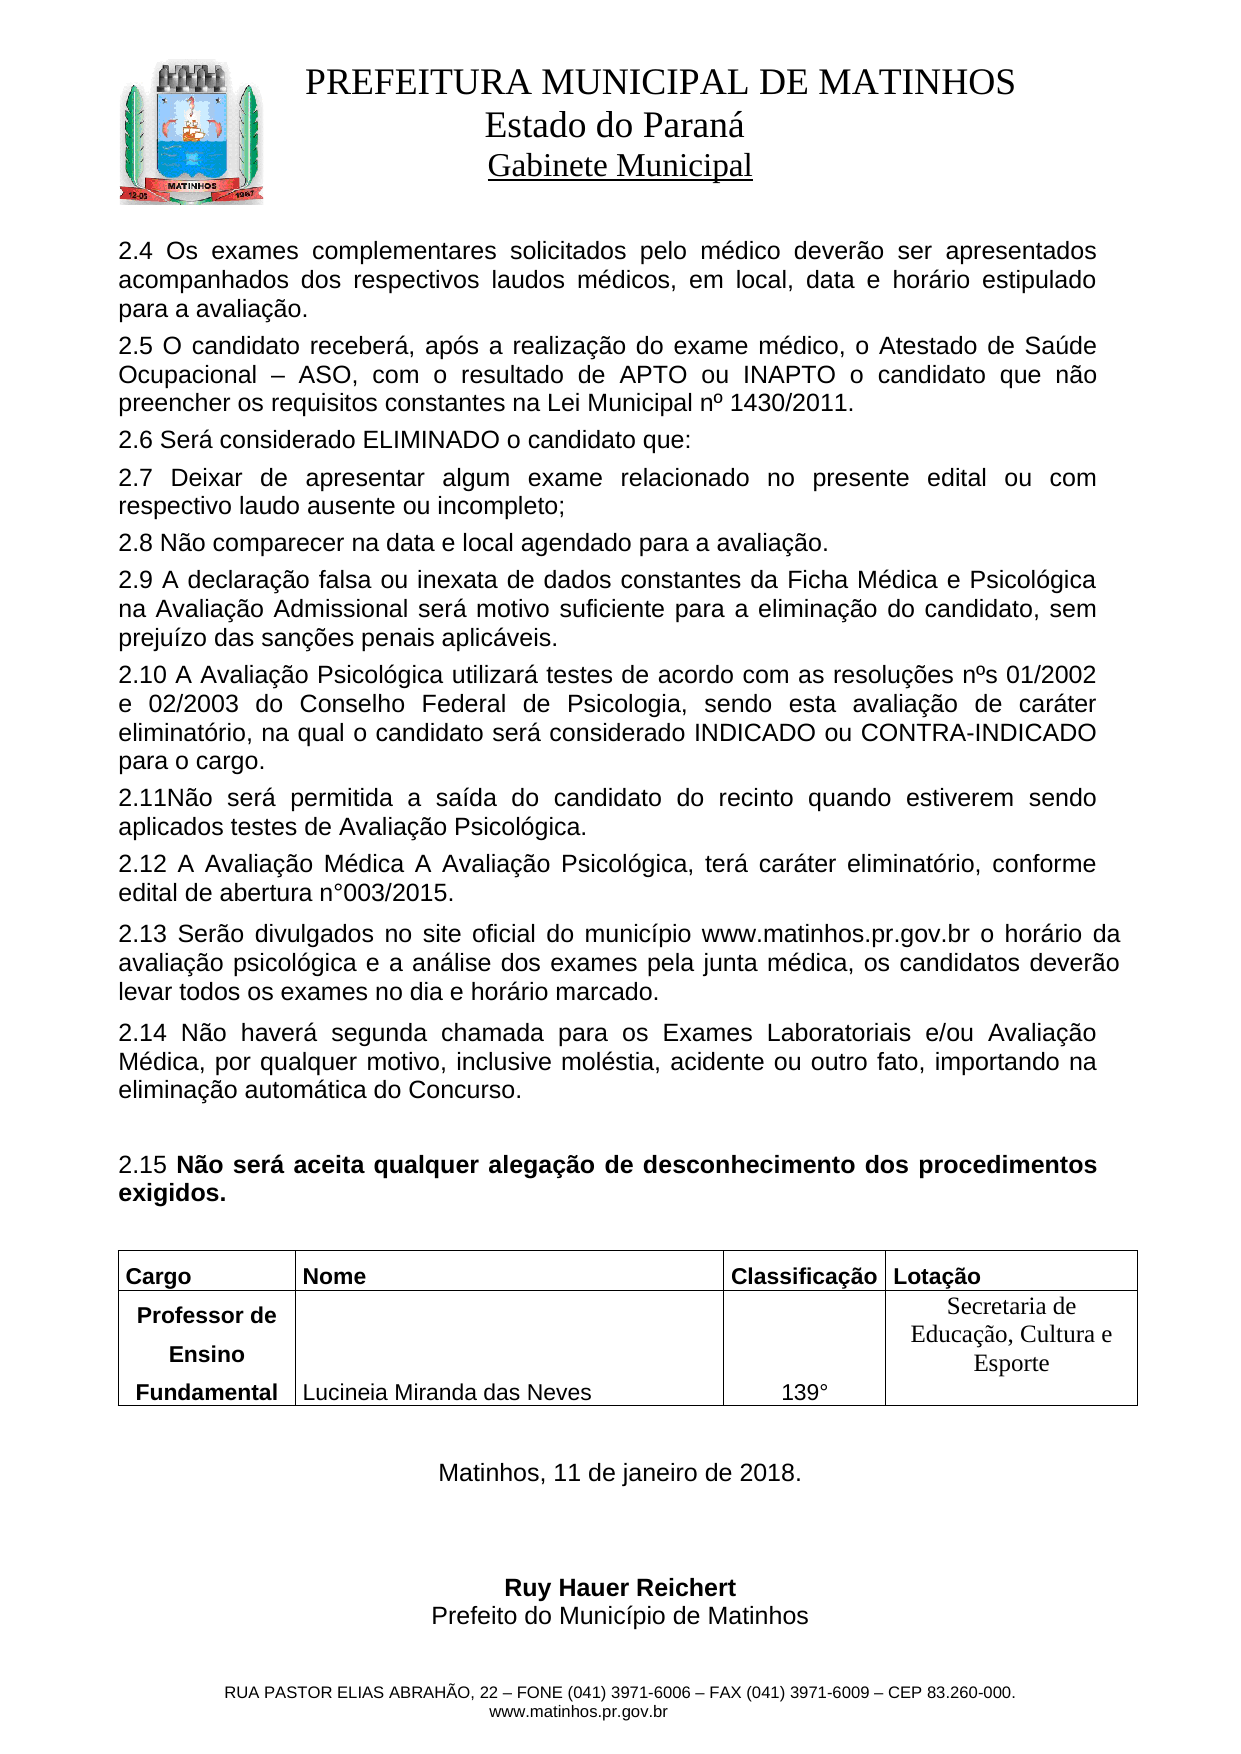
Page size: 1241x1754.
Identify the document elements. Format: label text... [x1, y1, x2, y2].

title 2.13 Serão divulgados no site oficial do município www.matinhos.pr.gov.br o horário da avaliação psicológica e a análise dos exames pela junta médica, os candidatos deverão levar todos os exames no dia e horário marcado. [118, 919, 1122, 1006]
title 2.6 Será considerado ELIMINADO o candidato que: [118, 426, 1098, 454]
table_cell Professor de Ensino Fundamental [119, 1291, 295, 1405]
table_cell Lucineia Miranda das Neves [296, 1291, 723, 1405]
title 2.14 Não haverá segunda chamada para os Exames Laboratoriais e/ou Avaliação Médica, por qualquer motivo, inclusive moléstia, acidente ou outro fato, importando na eliminação automática do Concurso. [118, 1018, 1098, 1104]
title 2.15 Não será aceita qualquer alegação de desconhecimento dos procedimentos exigidos. [118, 1150, 1098, 1207]
title 2.12 A Avaliação Médica A Avaliação Psicológica, terá caráter eliminatório, conforme edital de abertura n°003/2015. [118, 849, 1098, 907]
title 2.11Não será permitida a saída do candidato do recinto quando estiverem sendo aplicados testes de Avaliação Psicológica. [118, 783, 1098, 841]
table_header Classificação [724, 1251, 885, 1290]
title 2.10 A Avaliação Psicológica utilizará testes de acordo com as resoluções nºs 01/2002 e 02/2003 do Conselho Federal de Psicologia, sendo esta avaliação de caráter eliminatório, na qual o candidato será considerado INDICADO ou CONTRA-INDICADO para o cargo. [118, 660, 1098, 775]
table_cell Secretaria de Educação, Cultura e Esporte [886, 1291, 1137, 1405]
title 2.9 A declaração falsa ou inexata de dados constantes da Ficha Médica e Psicológica na Avaliação Admissional será motivo suficiente para a eliminação do candidato, sem prejuízo das sanções penais aplicáveis. [118, 566, 1098, 652]
title 2.5 O candidato receberá, após a realização do exame médico, o Atestado de Saúde Ocupacional – ASO, com o resultado de APTO ou INAPTO o candidato que não preencher os requisitos constantes na Lei Municipal nº 1430/2011. [118, 331, 1098, 417]
table_header Lotação [886, 1251, 1137, 1290]
table_header Cargo [119, 1251, 295, 1290]
title 2.7 Deixar de apresentar algum exame relacionado no presente edital ou com respectivo laudo ausente ou incompleto; [118, 463, 1098, 520]
title 2.8 Não comparecer na data e local agendado para a avaliação. [118, 528, 1098, 557]
table_header Nome [296, 1251, 723, 1290]
text Ruy Hauer Reichert [118, 1572, 1122, 1601]
title Matinhos, 11 de janeiro de 2018. [118, 1457, 1122, 1486]
table_cell 139° [724, 1291, 885, 1405]
title 2.4 Os exames complementares solicitados pelo médico deverão ser apresentados acompanhados dos respectivos laudos médicos, em local, data e horário estipulado para a avaliação. [118, 236, 1098, 323]
text Prefeito do Município de Matinhos [118, 1601, 1122, 1630]
picture [119, 59, 264, 205]
